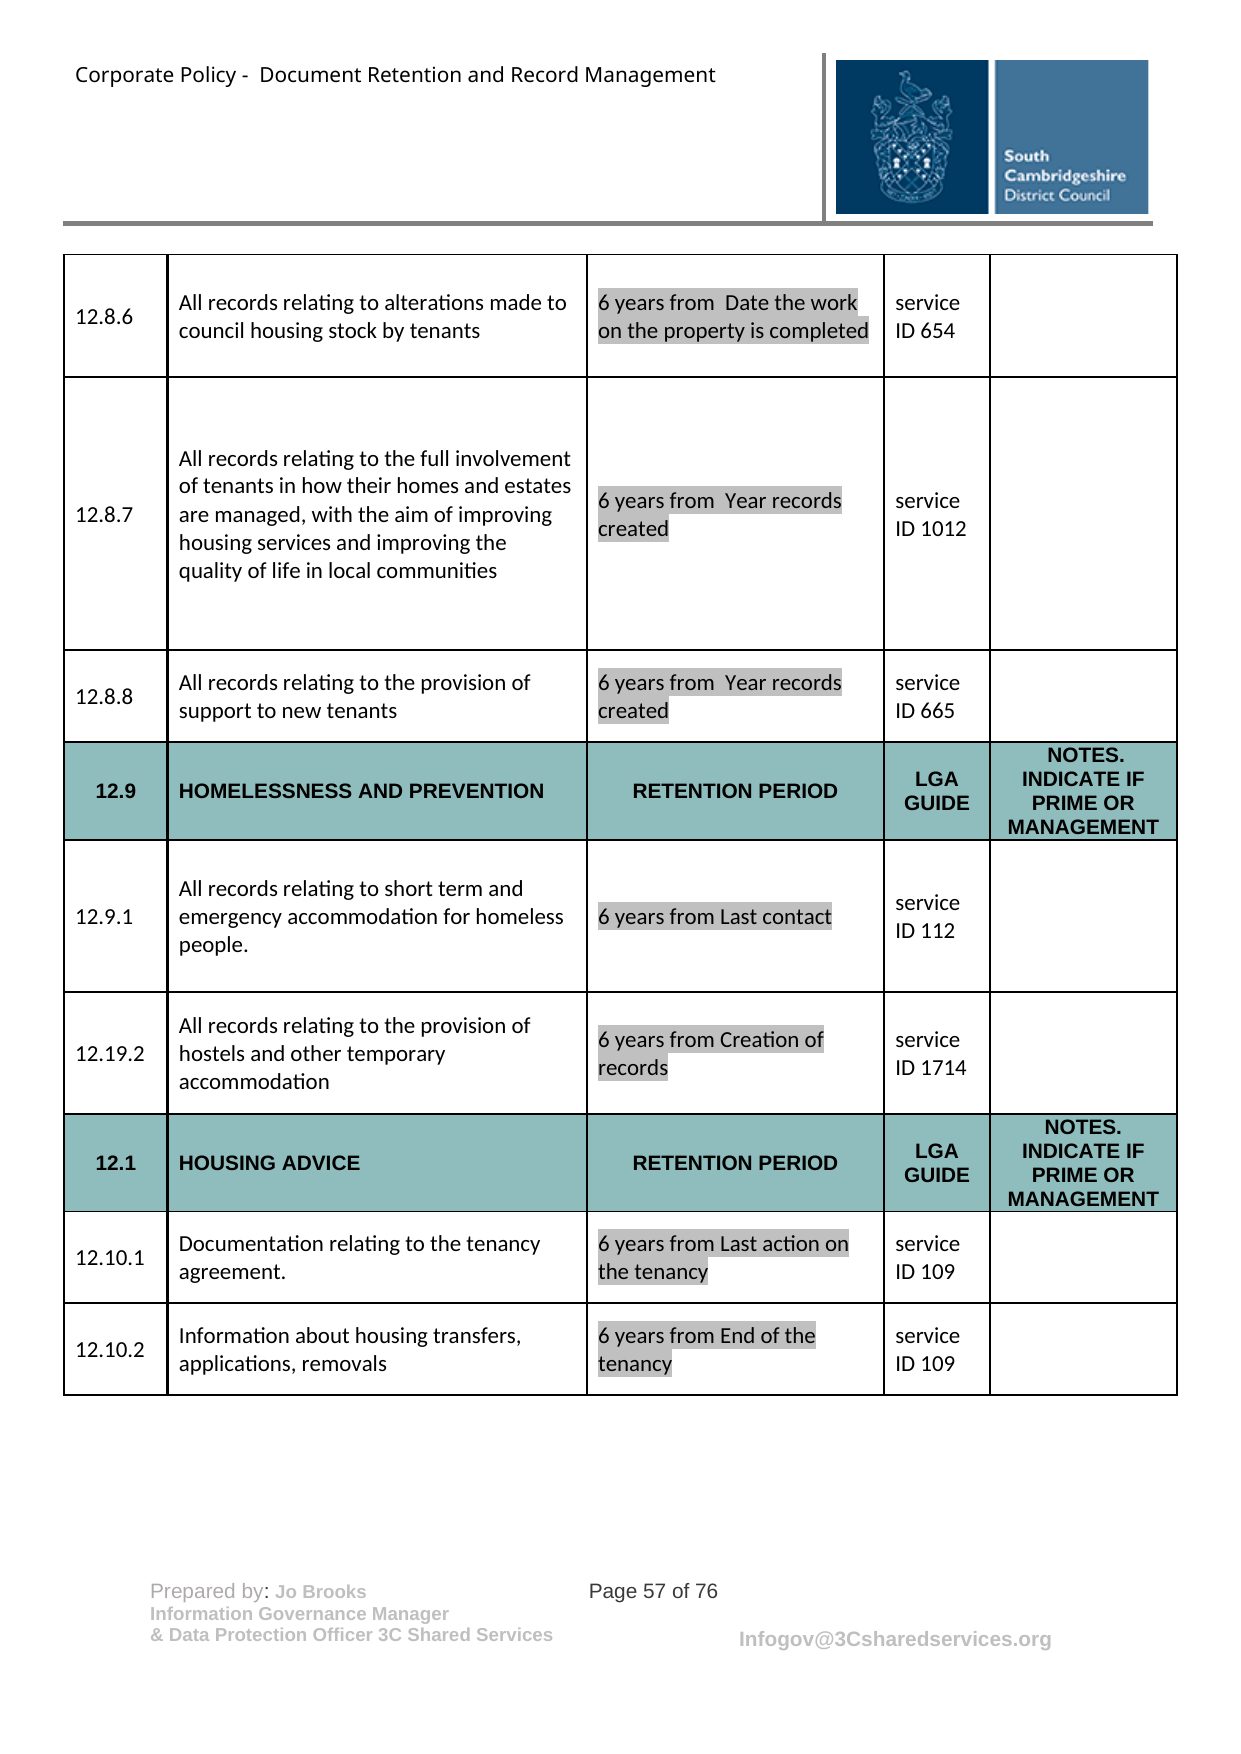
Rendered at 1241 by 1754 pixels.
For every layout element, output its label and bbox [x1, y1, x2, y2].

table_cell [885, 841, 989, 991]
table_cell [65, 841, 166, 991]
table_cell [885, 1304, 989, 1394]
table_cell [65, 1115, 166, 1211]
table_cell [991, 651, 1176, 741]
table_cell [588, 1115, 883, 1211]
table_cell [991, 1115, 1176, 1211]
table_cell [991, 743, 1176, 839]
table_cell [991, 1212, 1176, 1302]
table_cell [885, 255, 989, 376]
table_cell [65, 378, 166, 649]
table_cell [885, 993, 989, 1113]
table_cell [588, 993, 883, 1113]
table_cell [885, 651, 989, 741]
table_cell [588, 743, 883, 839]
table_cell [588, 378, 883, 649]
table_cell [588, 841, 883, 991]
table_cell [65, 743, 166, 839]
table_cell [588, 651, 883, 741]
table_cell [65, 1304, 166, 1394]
picture [836, 60, 1149, 214]
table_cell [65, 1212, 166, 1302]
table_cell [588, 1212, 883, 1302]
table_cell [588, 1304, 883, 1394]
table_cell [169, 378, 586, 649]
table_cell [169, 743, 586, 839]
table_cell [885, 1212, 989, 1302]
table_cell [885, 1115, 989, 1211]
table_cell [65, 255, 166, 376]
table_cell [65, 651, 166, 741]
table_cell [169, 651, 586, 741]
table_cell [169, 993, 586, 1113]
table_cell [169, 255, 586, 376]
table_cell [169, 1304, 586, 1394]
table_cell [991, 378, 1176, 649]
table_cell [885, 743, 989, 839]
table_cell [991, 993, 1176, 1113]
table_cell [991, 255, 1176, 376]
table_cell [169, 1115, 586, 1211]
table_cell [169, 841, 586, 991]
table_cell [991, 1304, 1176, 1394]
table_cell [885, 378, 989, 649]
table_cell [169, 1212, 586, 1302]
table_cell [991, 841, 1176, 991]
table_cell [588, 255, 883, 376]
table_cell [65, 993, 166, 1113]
